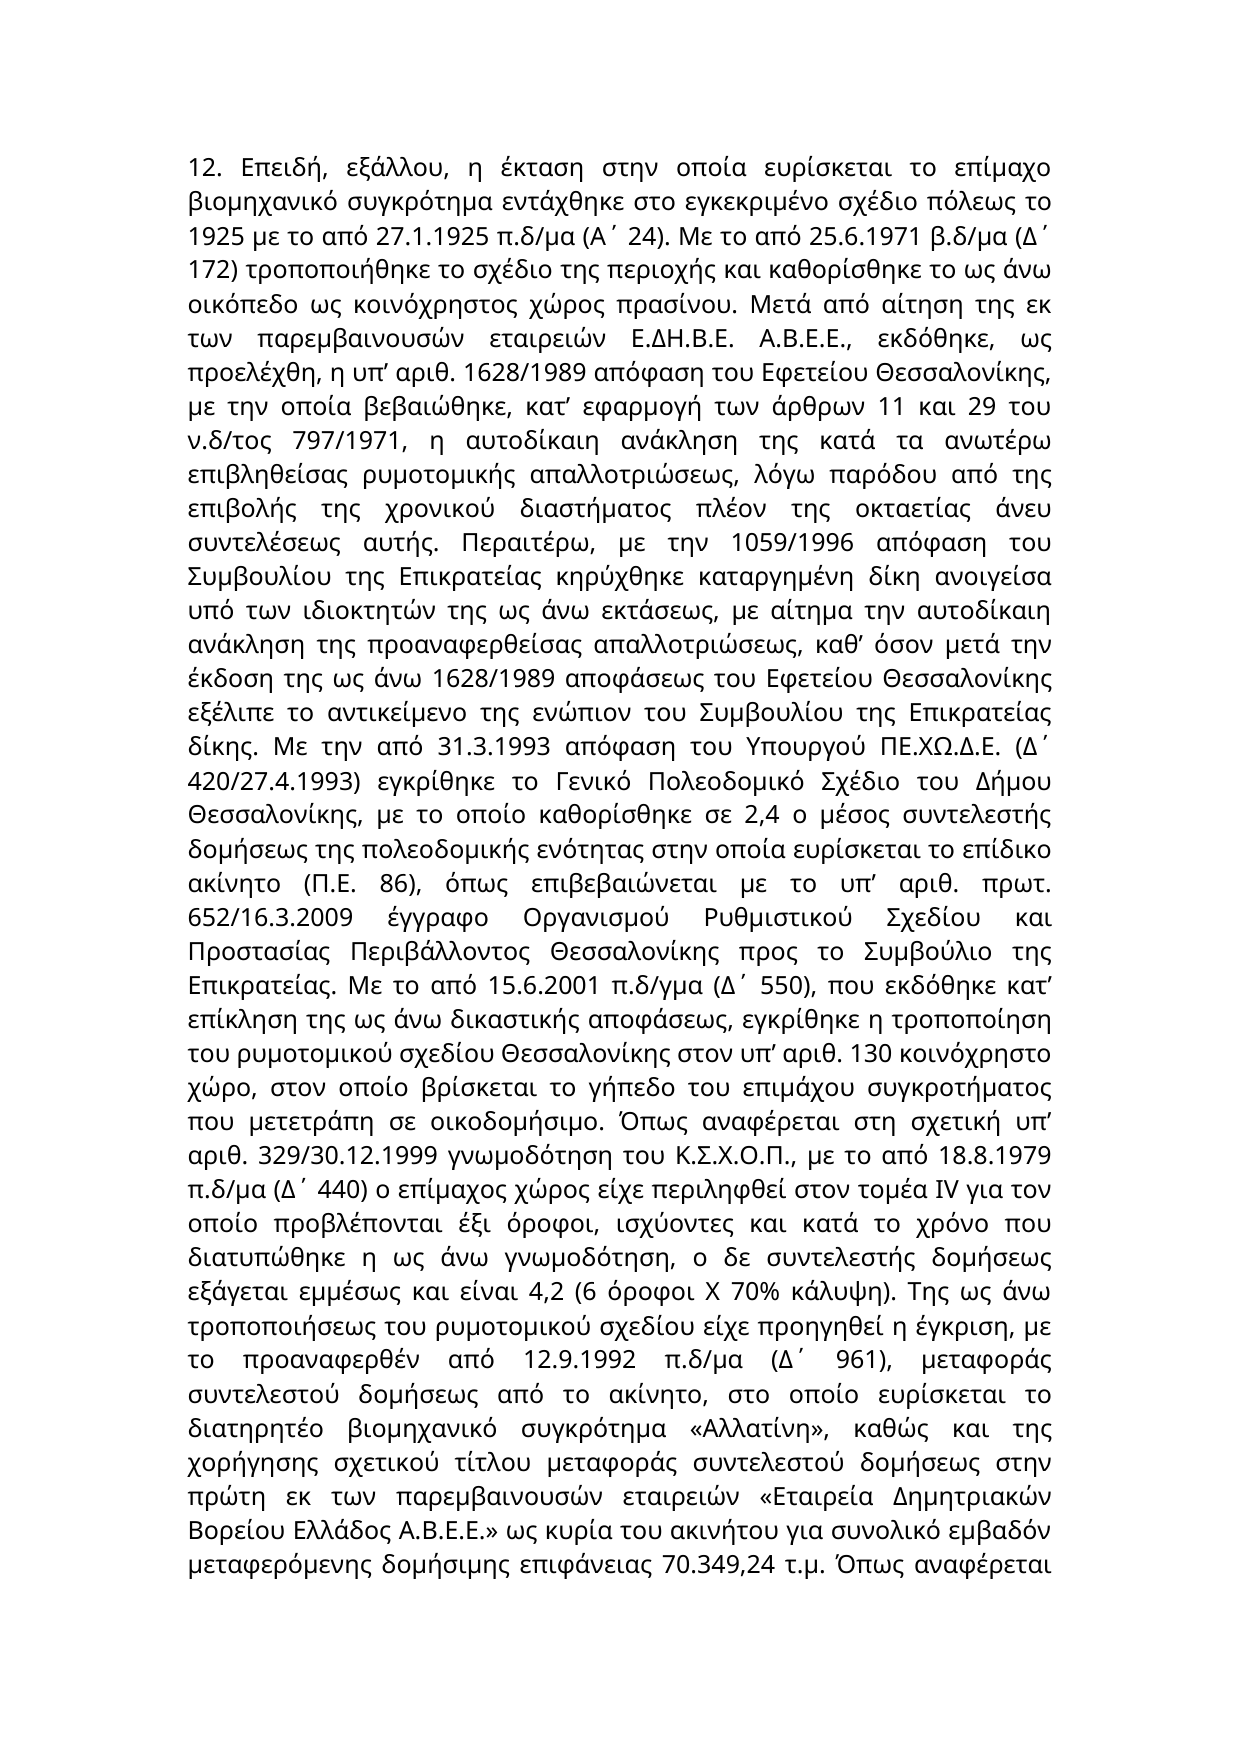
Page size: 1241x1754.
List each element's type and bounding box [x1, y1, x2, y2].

text [187, 150, 1053, 1581]
